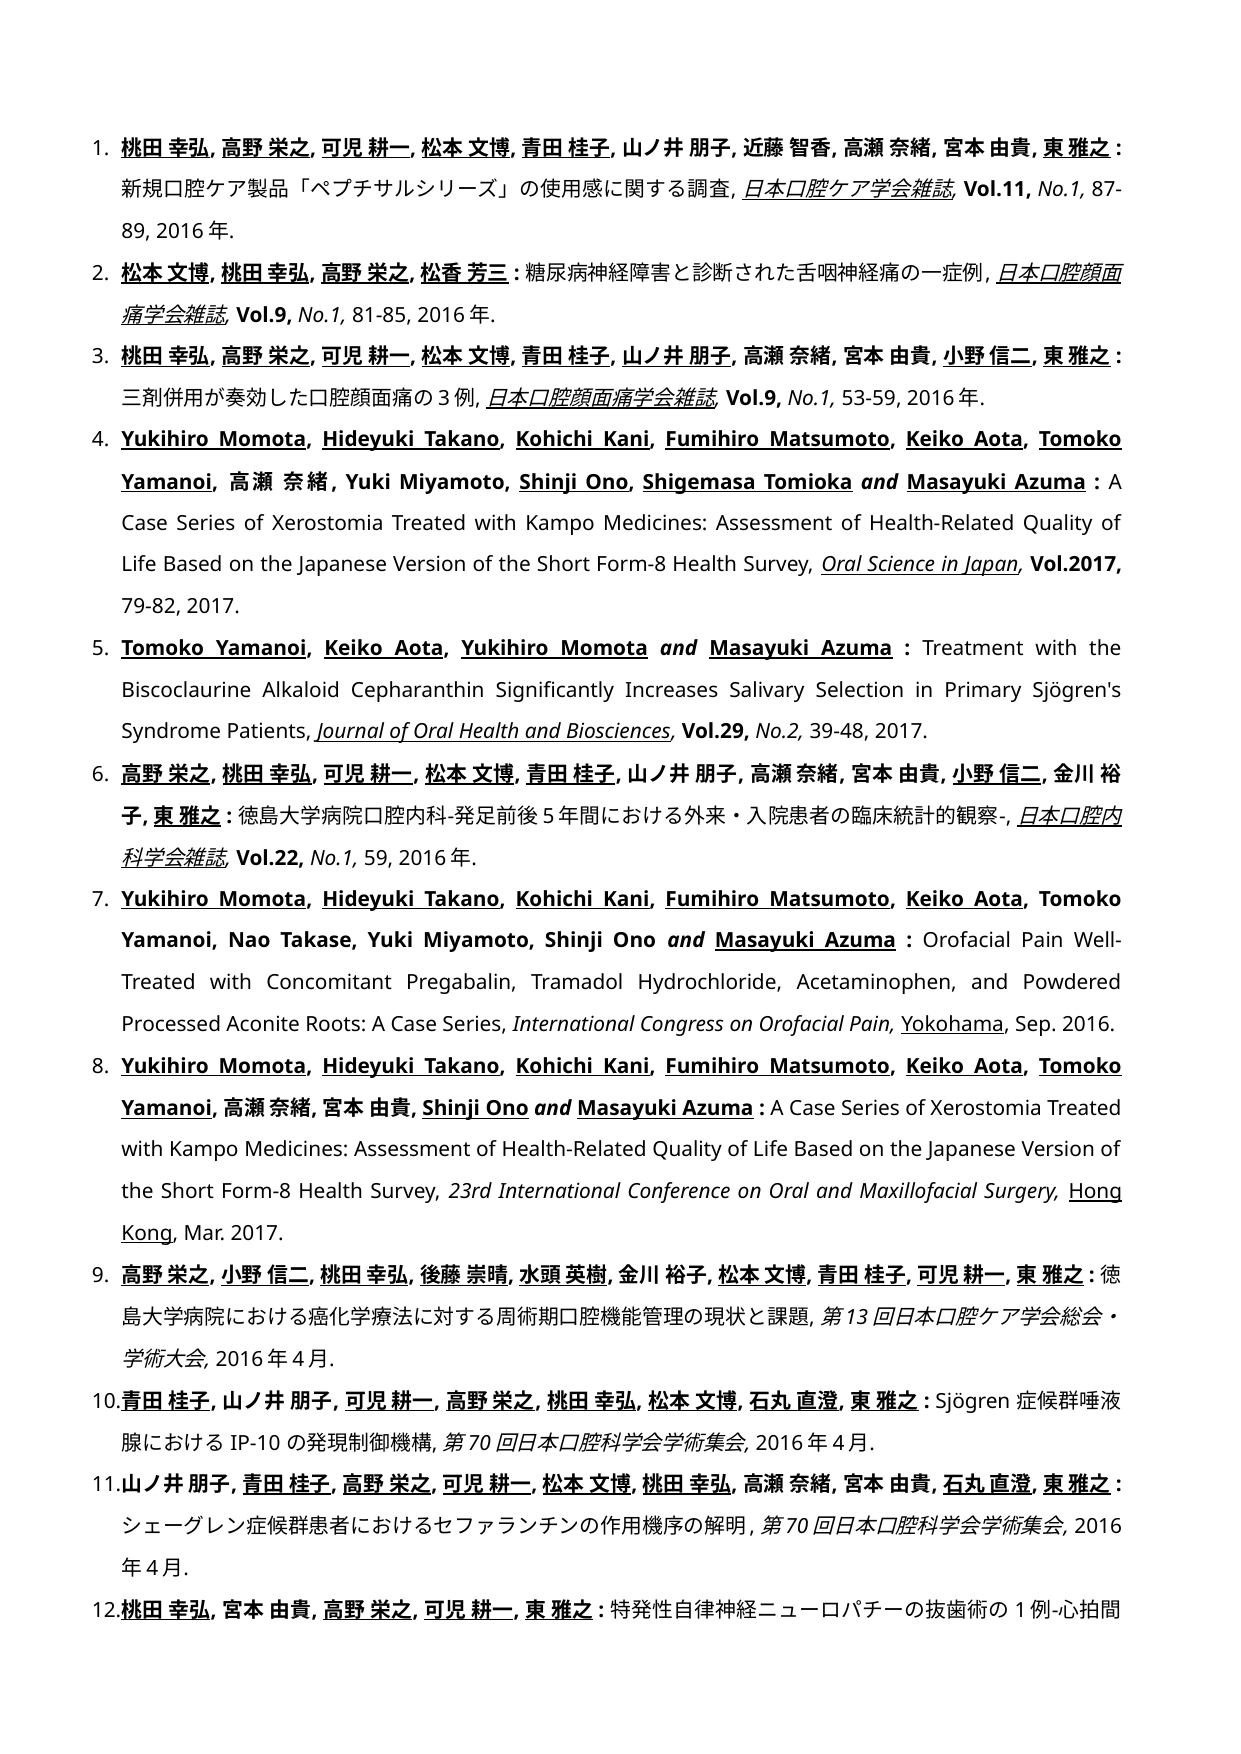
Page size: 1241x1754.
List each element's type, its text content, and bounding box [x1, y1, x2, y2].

list Yukihiro Momota, Hideyuki Takano, Kohichi Kani, Fumihiro Matsumoto, Keiko Aota, Tomoko Yamanoi, 高瀬 奈緒, 宮本 由貴, Shinji Ono and Masayuki Azuma : A Case Series of Xerostomia Treated with Kampo Medicines: Assessment of Health-Related Quality of Life Based on the Japanese Version of the Short Form-8 Health Survey, 23rd International Conference on Oral and Maxillofacial Surgery, Hong Kong, Mar. 2017. [92, 1044, 1122, 1253]
list 山ノ井 朋子, 青田 桂子, 高野 栄之, 可児 耕一, 松本 文博, 桃田 幸弘, 高瀬 奈緒, 宮本 由貴, 石丸 直澄, 東 雅之 : シェーグレン症候群患者におけるセファランチンの作用機序の解明, 第70回日本口腔科学会学術集会, 2016年4月. [92, 1462, 1122, 1587]
list Tomoko Yamanoi, Keiko Aota, Yukihiro Momota and Masayuki Azuma : Treatment with the Biscoclaurine Alkaloid Cepharanthin Significantly Increases Salivary Selection in Primary Sjögren's Syndrome Patients, Journal of Oral Health and Biosciences, Vol.29, No.2, 39-48, 2017. [92, 626, 1122, 752]
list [92, 1587, 1122, 1629]
list Yukihiro Momota, Hideyuki Takano, Kohichi Kani, Fumihiro Matsumoto, Keiko Aota, Tomoko Yamanoi, Nao Takase, Yuki Miyamoto, Shinji Ono and Masayuki Azuma : Orofacial Pain Well-Treated with Concomitant Pregabalin, Tramadol Hydrochloride, Acetaminophen, and Powdered Processed Aconite Roots: A Case Series, International Congress on Orofacial Pain, Yokohama, Sep. 2016. [92, 877, 1122, 1044]
list 高野 栄之, 小野 信二, 桃田 幸弘, 後藤 崇晴, 水頭 英樹, 金川 裕子, 松本 文博, 青田 桂子, 可児 耕一, 東 雅之 : 徳島大学病院における癌化学療法に対する周術期口腔機能管理の現状と課題, 第13回日本口腔ケア学会総会・学術大会, 2016年4月. [92, 1253, 1122, 1378]
list 青田 桂子, 山ノ井 朋子, 可児 耕一, 高野 栄之, 桃田 幸弘, 松本 文博, 石丸 直澄, 東 雅之 : Sjögren 症候群唾液腺における IP-10 の発現制御機構, 第70回日本口腔科学会学術集会, 2016年4月. [92, 1378, 1122, 1462]
list 松本 文博, 桃田 幸弘, 高野 栄之, 松香 芳三 : 糖尿病神経障害と診断された舌咽神経痛の一症例, 日本口腔顔面痛学会雑誌, Vol.9, No.1, 81-85, 2016年. [92, 250, 1122, 334]
list 高野 栄之, 桃田 幸弘, 可児 耕一, 松本 文博, 青田 桂子, 山ノ井 朋子, 高瀬 奈緒, 宮本 由貴, 小野 信二, 金川 裕子, 東 雅之 : 徳島大学病院口腔内科-発足前後5年間における外来・入院患者の臨床統計的観察-, 日本口腔内科学会雑誌, Vol.22, No.1, 59, 2016年. [92, 752, 1122, 877]
list 桃田 幸弘, 高野 栄之, 可児 耕一, 松本 文博, 青田 桂子, 山ノ井 朋子, 近藤 智香, 高瀬 奈緒, 宮本 由貴, 東 雅之 : 新規口腔ケア製品「ペプチサルシリーズ」の使用感に関する調査, 日本口腔ケア学会雑誌, Vol.11, No.1, 87-89, 2016年. [92, 125, 1122, 250]
list 桃田 幸弘, 高野 栄之, 可児 耕一, 松本 文博, 青田 桂子, 山ノ井 朋子, 高瀬 奈緒, 宮本 由貴, 小野 信二, 東 雅之 : 三剤併用が奏効した口腔顔面痛の3例, 日本口腔顔面痛学会雑誌, Vol.9, No.1, 53-59, 2016年. [92, 334, 1122, 417]
list Yukihiro Momota, Hideyuki Takano, Kohichi Kani, Fumihiro Matsumoto, Keiko Aota, Tomoko Yamanoi, 高瀬 奈緒, Yuki Miyamoto, Shinji Ono, Shigemasa Tomioka and Masayuki Azuma : A Case Series of Xerostomia Treated with Kampo Medicines: Assessment of Health-Related Quality of Life Based on the Japanese Version of the Short Form-8 Health Survey, Oral Science in Japan, Vol.2017, 79-82, 2017. [92, 417, 1122, 626]
